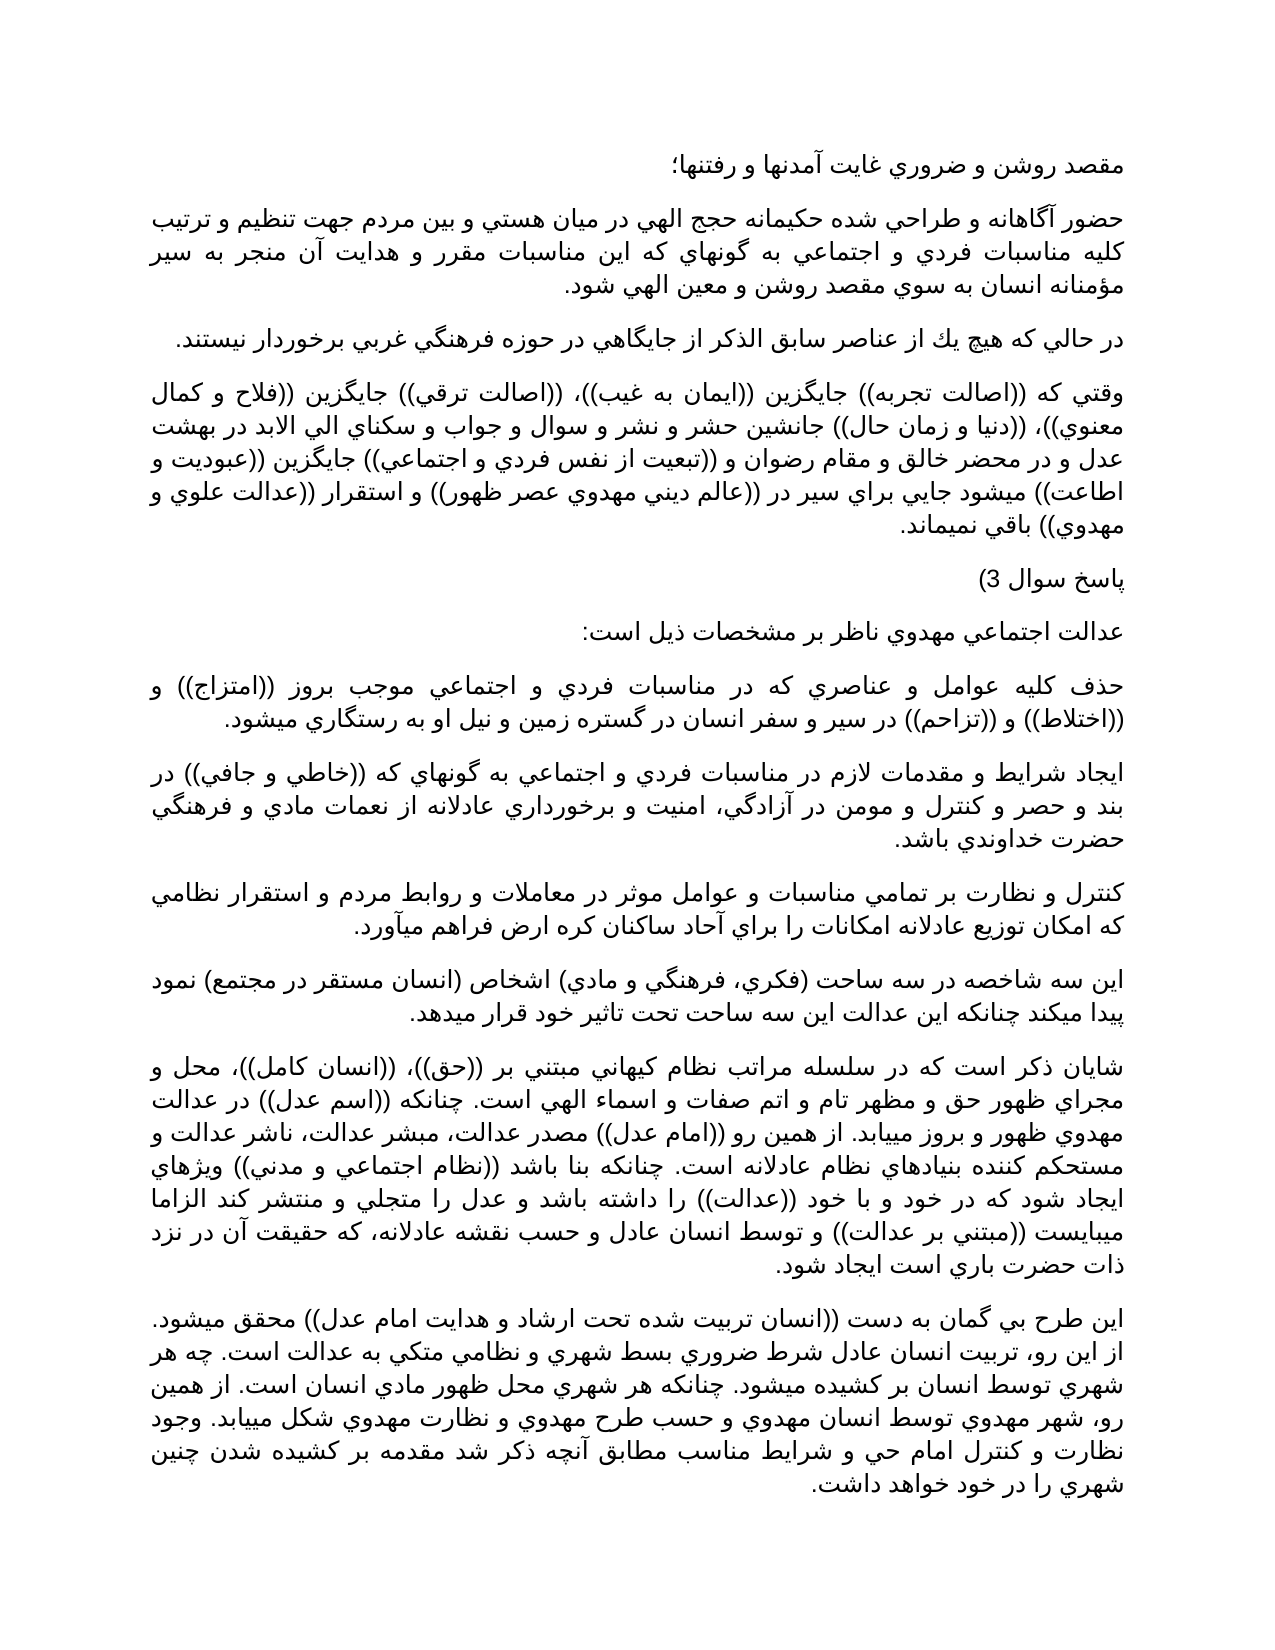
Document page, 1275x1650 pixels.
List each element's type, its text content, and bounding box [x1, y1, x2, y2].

text كنترل و نظارت بر تمامي مناسبات و عوامل موثر در معاملات و روابط مردم و استقرار نظامي كه امكان توزيع عادلانه امكانات را براي آحاد ساكنان كره ارض فراهم ميآورد. [150, 878, 1125, 940]
text عدالت اجتماعي مهدوي ناظر بر مشخصات ذيل است: [150, 617, 1125, 646]
text حذف كليه عوامل و عناصري كه در مناسبات فردي و اجتماعي موجب بروز ((امتزاج)) و ((اختلاط)) و ((تزاحم)) در سير و سفر انسان در گستره زمين و نيل او به رستگاري ميشود. [150, 671, 1125, 733]
text ايجاد شرايط و مقدمات لازم در مناسبات فردي و اجتماعي به گونهاي كه ((خاطي و جافي)) در بند و حصر و كنترل و مومن در آزادگي، امنيت و برخورداري عادلانه از نعمات مادي و فرهنگي حضرت خداوندي باشد. [150, 758, 1125, 853]
text پاسخ سوال 3) [150, 563, 1125, 592]
text اين طرح بي گمان به دست ((انسان تربيت شده تحت ارشاد و هدايت امام عدل)) محقق ميشود. از اين رو، تربيت انسان عادل شرط ضروري بسط شهري و نظامي متكي به عدالت است. چه هر شهري توسط انسان بر كشيده ميشود. چنانكه هر شهري محل ظهور مادي انسان است. از همين رو، شهر مهدوي توسط انسان مهدوي و حسب طرح مهدوي و نظارت مهدوي شكل مييابد. وجود نظارت و كنترل امام حي و شرايط مناسب مطابق آنچه ذكر شد مقدمه بر كشيده شدن چنين شهري را در خود خواهد داشت. [150, 1304, 1125, 1498]
text مقصد روشن و ضروري غايت آمدنها و رفتنها؛ [150, 150, 1125, 179]
text شايان ذكر است كه در سلسله مراتب نظام كيهاني مبتني بر ((حق))، ((انسان كامل))، محل و مجراي ظهور حق و مظهر تام و اتم صفات و اسماء الهي است. چنانكه ((اسم عدل)) در عدالت مهدوي ظهور و بروز مييابد. از همين رو ((امام عدل)) مصدر عدالت، مبشر عدالت، ناشر عدالت و مستحكم كننده بنيادهاي نظام عادلانه است. چنانكه بنا باشد ((نظام اجتماعي و مدني)) ويژهاي ايجاد شود كه در خود و با خود ((عدالت)) را داشته باشد و عدل را متجلي و منتشر كند الزاما ميبايست ((مبتني بر عدالت)) و توسط انسان عادل و حسب نقشه عادلانه، كه حقيقت آن در نزد ذات حضرت باري است ايجاد شود. [150, 1052, 1125, 1279]
text وقتي كه ((اصالت تجربه)) جايگزين ((ايمان به غيب))، ((اصالت ترقي)) جايگزين ((فلاح و كمال معنوي))، ((دنيا و زمان حال)) جانشين حشر و نشر و سوال و جواب و سكناي الي الابد در بهشت عدل و در محضر خالق و مقام رضوان و ((تبعيت از نفس فردي و اجتماعي)) جايگزين ((عبوديت و اطاعت)) ميشود جايي براي سير در ((عالم ديني مهدوي عصر ظهور)) و استقرار ((عدالت علوي و مهدوي)) باقي نميماند. [150, 378, 1125, 538]
text اين سه شاخصه در سه ساحت (فكري، فرهنگي و مادي) اشخاص (انسان مستقر در مجتمع) نمود پيدا ميكند چنانكه اين عدالت اين سه ساحت تحت تاثير خود قرار ميدهد. [150, 965, 1125, 1027]
text حضور آگاهانه و طراحي شده حكيمانه حجج الهي در ميان هستي و بين مردم جهت تنظيم و ترتيب كليه مناسبات فردي و اجتماعي به گونهاي كه اين مناسبات مقرر و هدايت آن منجر به سير مؤمنانه انسان به سوي مقصد روشن و معين الهي شود. [150, 204, 1125, 299]
text در حالي كه هيچ يك از عناصر سابق الذكر از جايگاهي در حوزه فرهنگي غربي برخوردار نيستند. [150, 324, 1125, 352]
